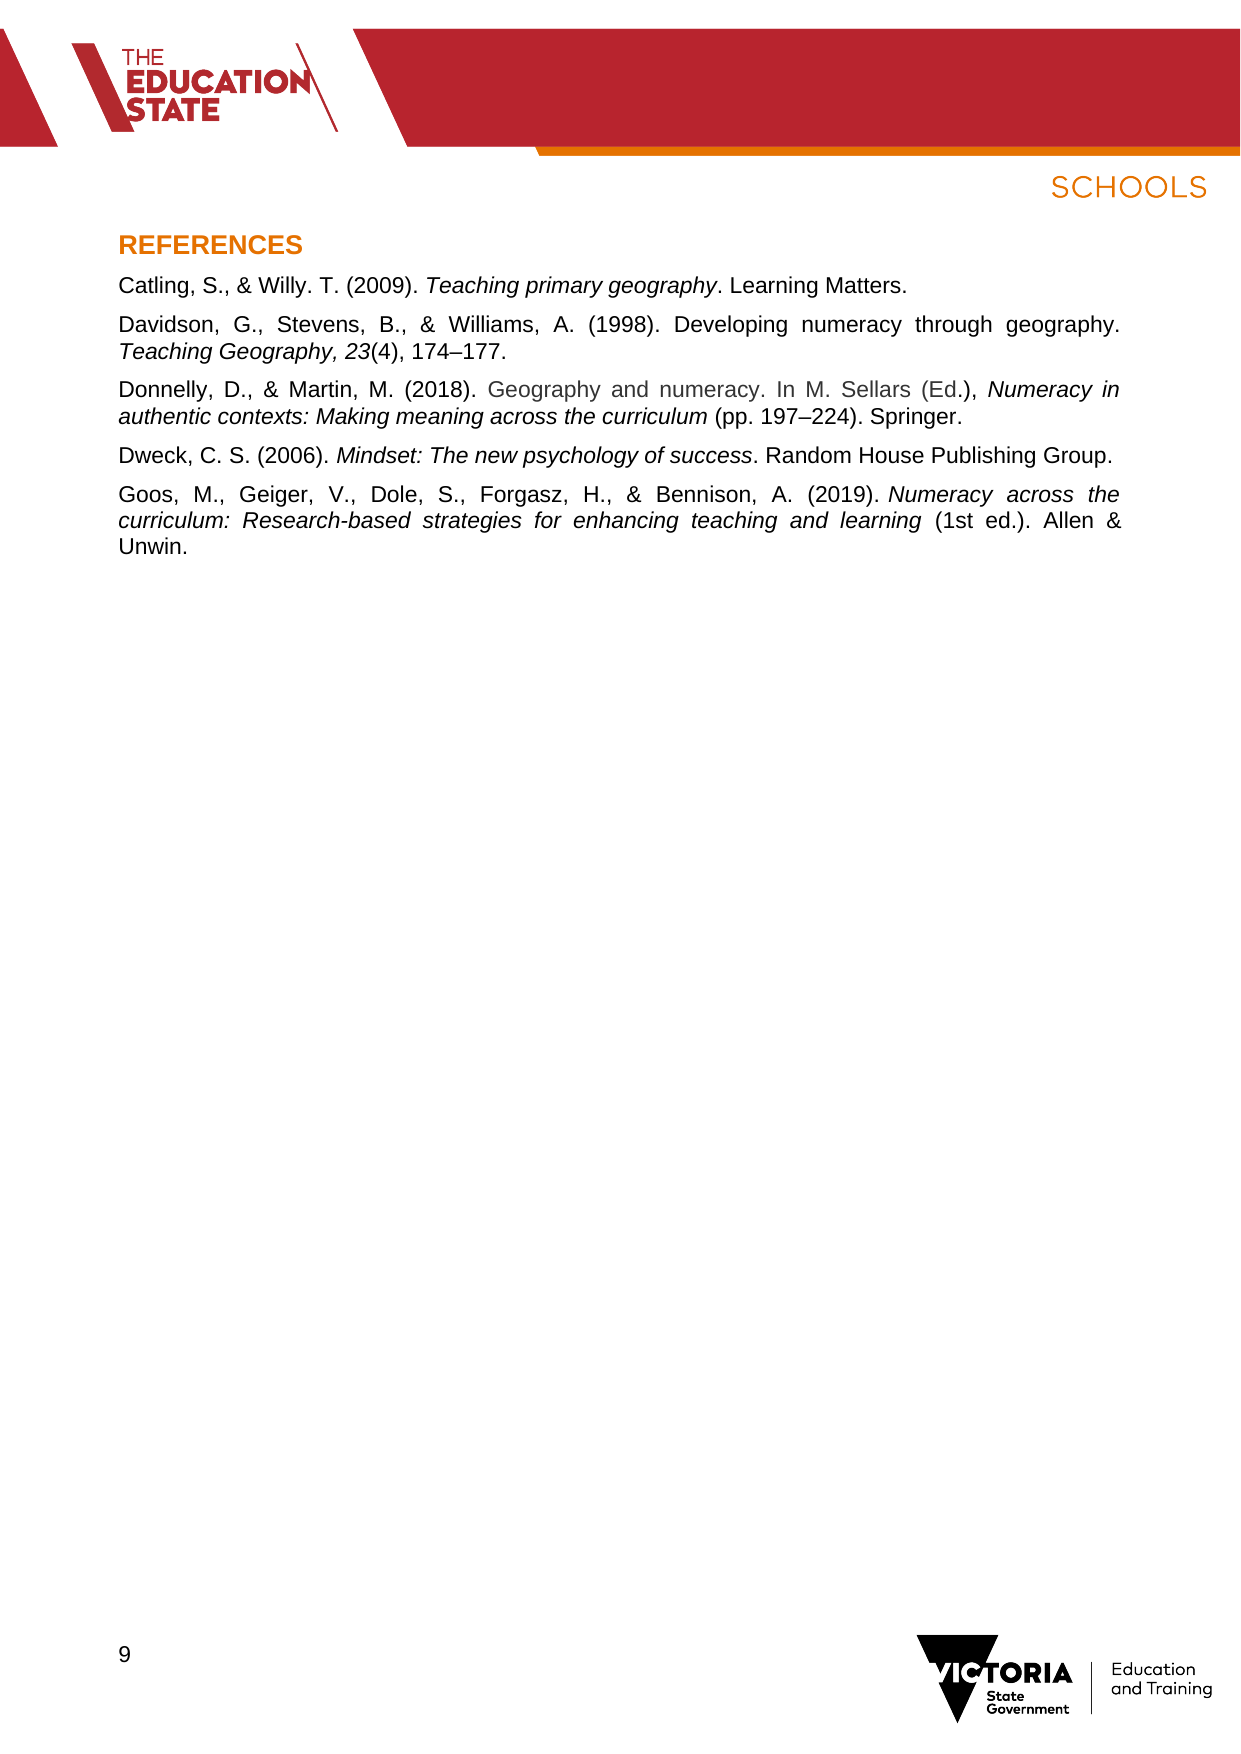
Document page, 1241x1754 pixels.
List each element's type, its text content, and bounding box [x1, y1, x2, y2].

subtitle References [118, 229, 1122, 260]
text Goos, M., Geiger, V., Dole, S., Forgasz, H., & Bennison, A. (2019). Numeracy across the curriculum: Research-based strategies for enhancing teaching and learning (1st ed.). Allen & Unwin. [118, 481, 1122, 559]
text Catling, S., & Willy. T. (2009). Teaching primary geography. Learning Matters. [118, 272, 1122, 299]
picture [0, 0, 1241, 1753]
text Dweck, C. S. (2006). Mindset: The new psychology of success. Random House Publishing Group. [118, 442, 1122, 468]
text Donnelly, D., & Martin, M. (2018). Geography and numeracy. In M. Sellars (Ed.), Numeracy in authentic contexts: Making meaning across the curriculum (pp. 197–224). Springer. [118, 376, 1122, 429]
text Davidson, G., Stevens, B., & Williams, A. (1998). Developing numeracy through geography. Teaching Geography, 23(4), 174–177. [118, 311, 1122, 364]
